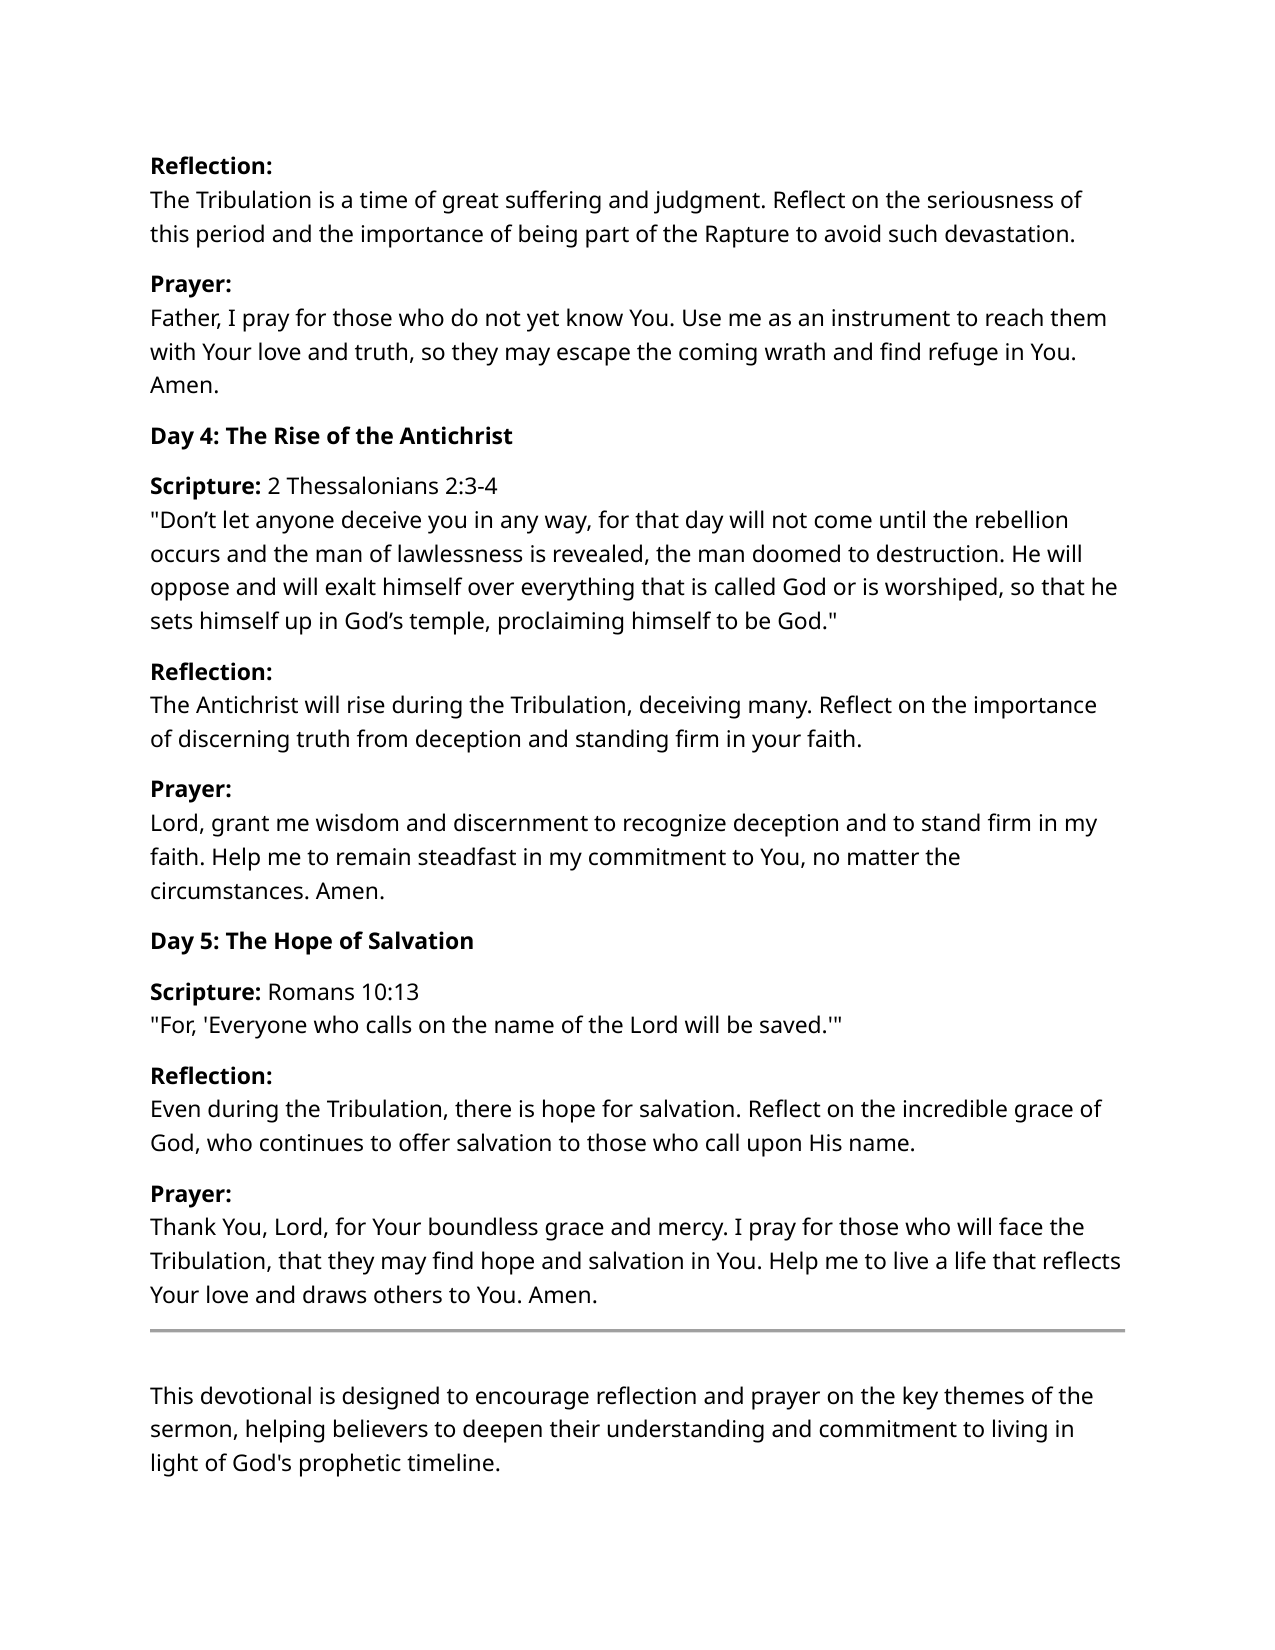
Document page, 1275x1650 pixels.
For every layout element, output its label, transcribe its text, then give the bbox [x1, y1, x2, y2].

text Prayer: Thank You, Lord, for Your boundless grace and mercy. I pray for those who will face the Tribulation, that they may find hope and salvation in You. Help me to live a life that reflects Your love and draws others to You. Amen. [150, 1177, 1125, 1310]
text Day 5: The Hope of Salvation [150, 925, 1125, 956]
text Prayer: Lord, grant me wisdom and discernment to recognize deception and to stand firm in my faith. Help me to remain steadfast in my commitment to You, no matter the circumstances. Amen. [150, 773, 1125, 906]
text Prayer: Father, I pray for those who do not yet know You. Use me as an instrument to reach them with Your love and truth, so they may escape the coming wrath and find refuge in You. Amen. [150, 268, 1125, 400]
text Reflection: The Antichrist will rise during the Tribulation, deceiving many. Reflect on the importance of discerning truth from deception and standing firm in your faith. [150, 655, 1125, 754]
text Scripture: 2 Thessalonians 2:3-4 "Don’t let anyone deceive you in any way, for that day will not come until the rebellion occurs and the man of lawlessness is revealed, the man doomed to destruction. He will oppose and will exalt himself over everything that is called God or is worshiped, so that he sets himself up in God’s temple, proclaiming himself to be God." [150, 470, 1125, 636]
text Reflection: The Tribulation is a time of great suffering and judgment. Reflect on the seriousness of this period and the importance of being part of the Rapture to avoid such devastation. [150, 150, 1125, 249]
text Day 4: The Rise of the Antichrist [150, 419, 1125, 451]
text This devotional is designed to encourage reflection and prayer on the key themes of the sermon, helping believers to deepen their understanding and commitment to living in light of God's prophetic timeline. [150, 1379, 1125, 1478]
text Scripture: Romans 10:13 "For, 'Everyone who calls on the name of the Lord will be saved.'" [150, 975, 1125, 1040]
text Reflection: Even during the Tribulation, there is hope for salvation. Reflect on the incredible grace of God, who continues to offer salvation to those who call upon His name. [150, 1059, 1125, 1158]
